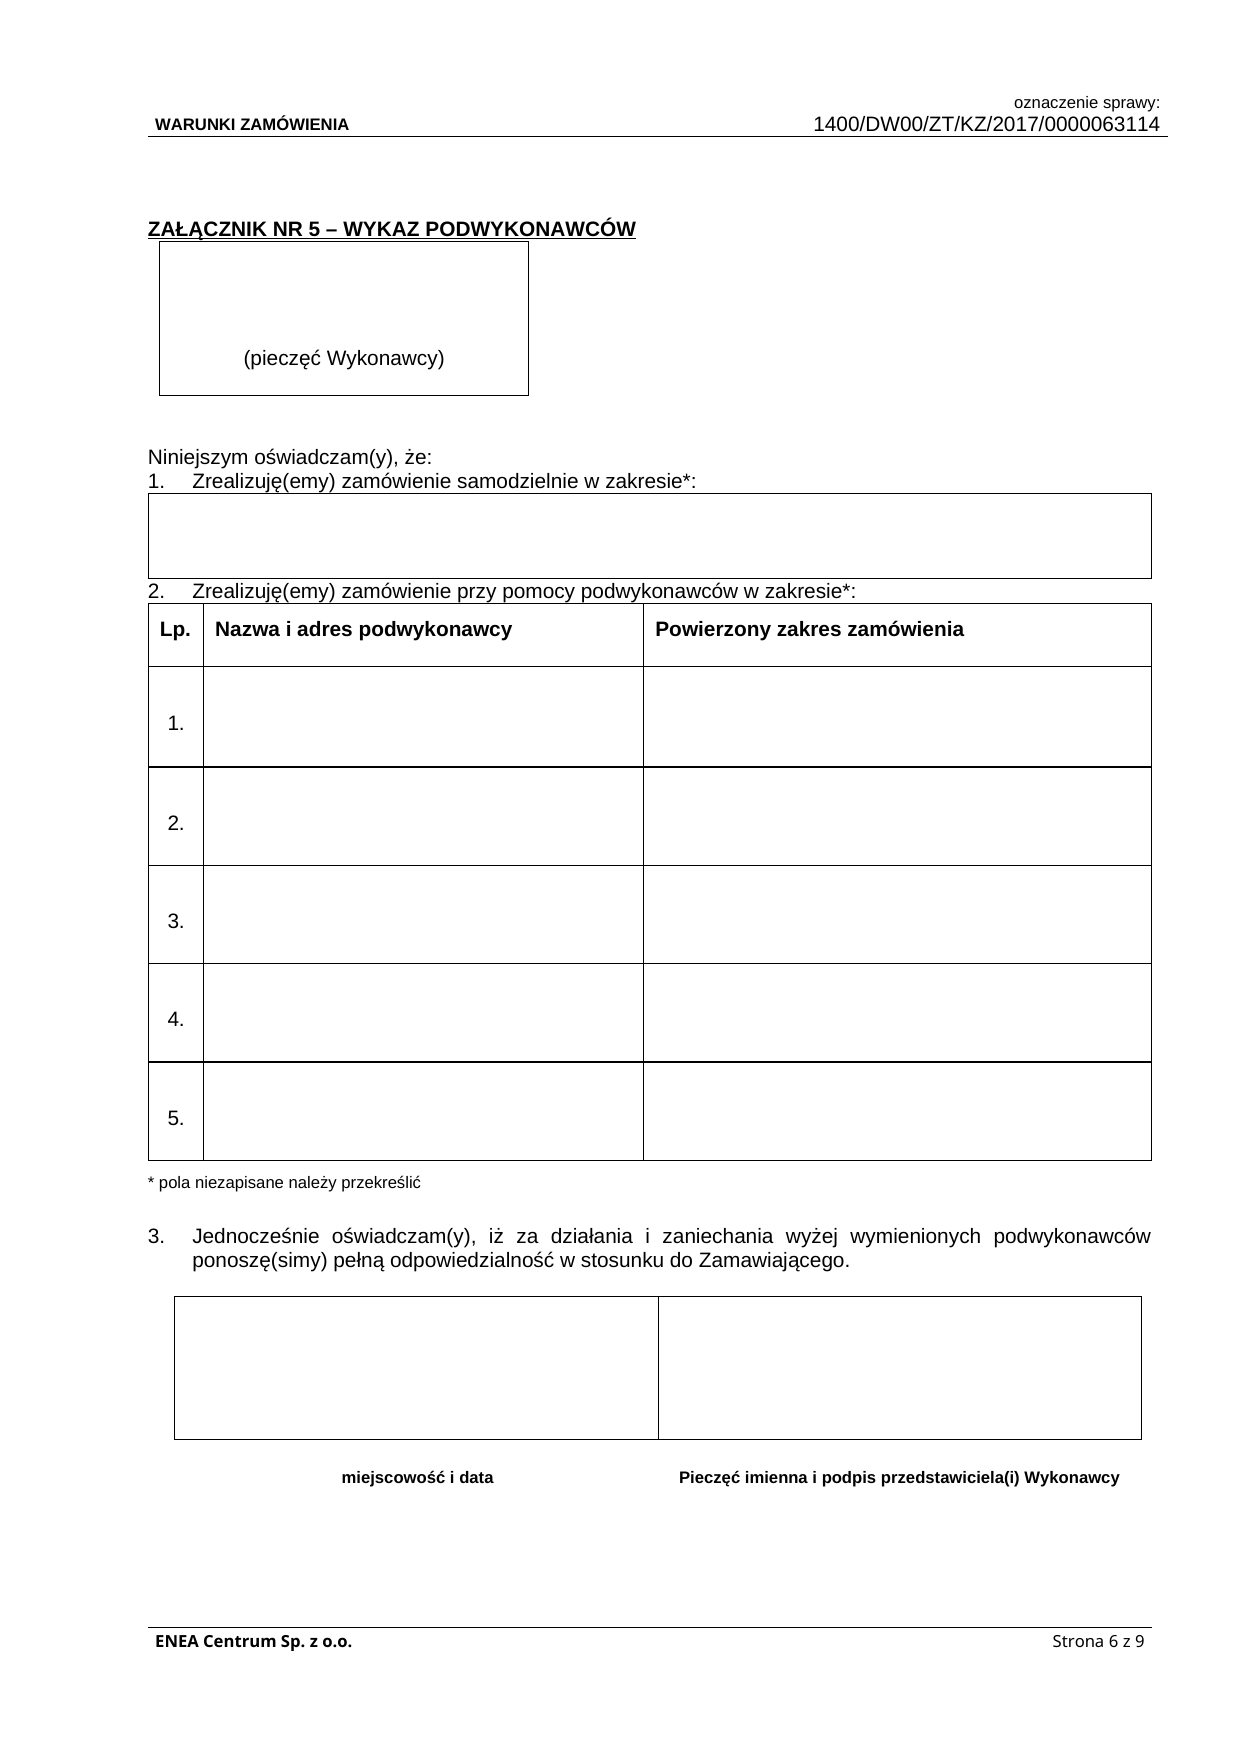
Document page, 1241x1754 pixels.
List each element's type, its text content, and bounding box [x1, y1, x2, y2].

text Niniejszym oświadczam(y), że: [148, 445, 1152, 469]
table_cell [644, 667, 1151, 766]
table_cell 1. [149, 667, 203, 766]
table_header Powierzony zakres zamówienia [644, 604, 1151, 666]
table_cell [644, 866, 1151, 963]
table_cell 3. [149, 866, 203, 963]
table_header Lp. [149, 604, 203, 666]
table_cell [644, 964, 1151, 1061]
list Jednocześnie oświadczam(y), iż za działania i zaniechania wyżej wymienionych podwykonawców ponoszę(simy) pełną odpowiedzialność w stosunku do Zamawiającego. [148, 1224, 1152, 1272]
table_cell [204, 866, 643, 963]
table_cell [204, 667, 643, 766]
table_header miejscowość i data [174, 1455, 657, 1512]
table_cell 2. [149, 768, 203, 865]
table_header [149, 494, 1151, 578]
table_cell [644, 768, 1151, 865]
table_header (pieczęć Wykonawcy) [160, 242, 528, 395]
text * pola niezapisane należy przekreślić [148, 1173, 1152, 1192]
table_cell [204, 1063, 643, 1160]
list Zrealizuję(emy) zamówienie przy pomocy podwykonawców w zakresie*: [148, 579, 1152, 603]
table_cell 4. [149, 964, 203, 1061]
table_header Nazwa i adres podwykonawcy [204, 604, 643, 666]
table_cell [644, 1063, 1151, 1160]
table_cell [204, 964, 643, 1061]
list Zrealizuję(emy) zamówienie samodzielnie w zakresie*: [148, 469, 1152, 493]
table_header [659, 1297, 1141, 1439]
text Załącznik nr 5 – Wykaz Podwykonawców [148, 217, 1152, 241]
table_cell [204, 768, 643, 865]
table_header Pieczęć imienna i podpis przedstawiciela(i) Wykonawcy [658, 1455, 1141, 1512]
table_cell 5. [149, 1063, 203, 1160]
table_header [175, 1297, 658, 1439]
